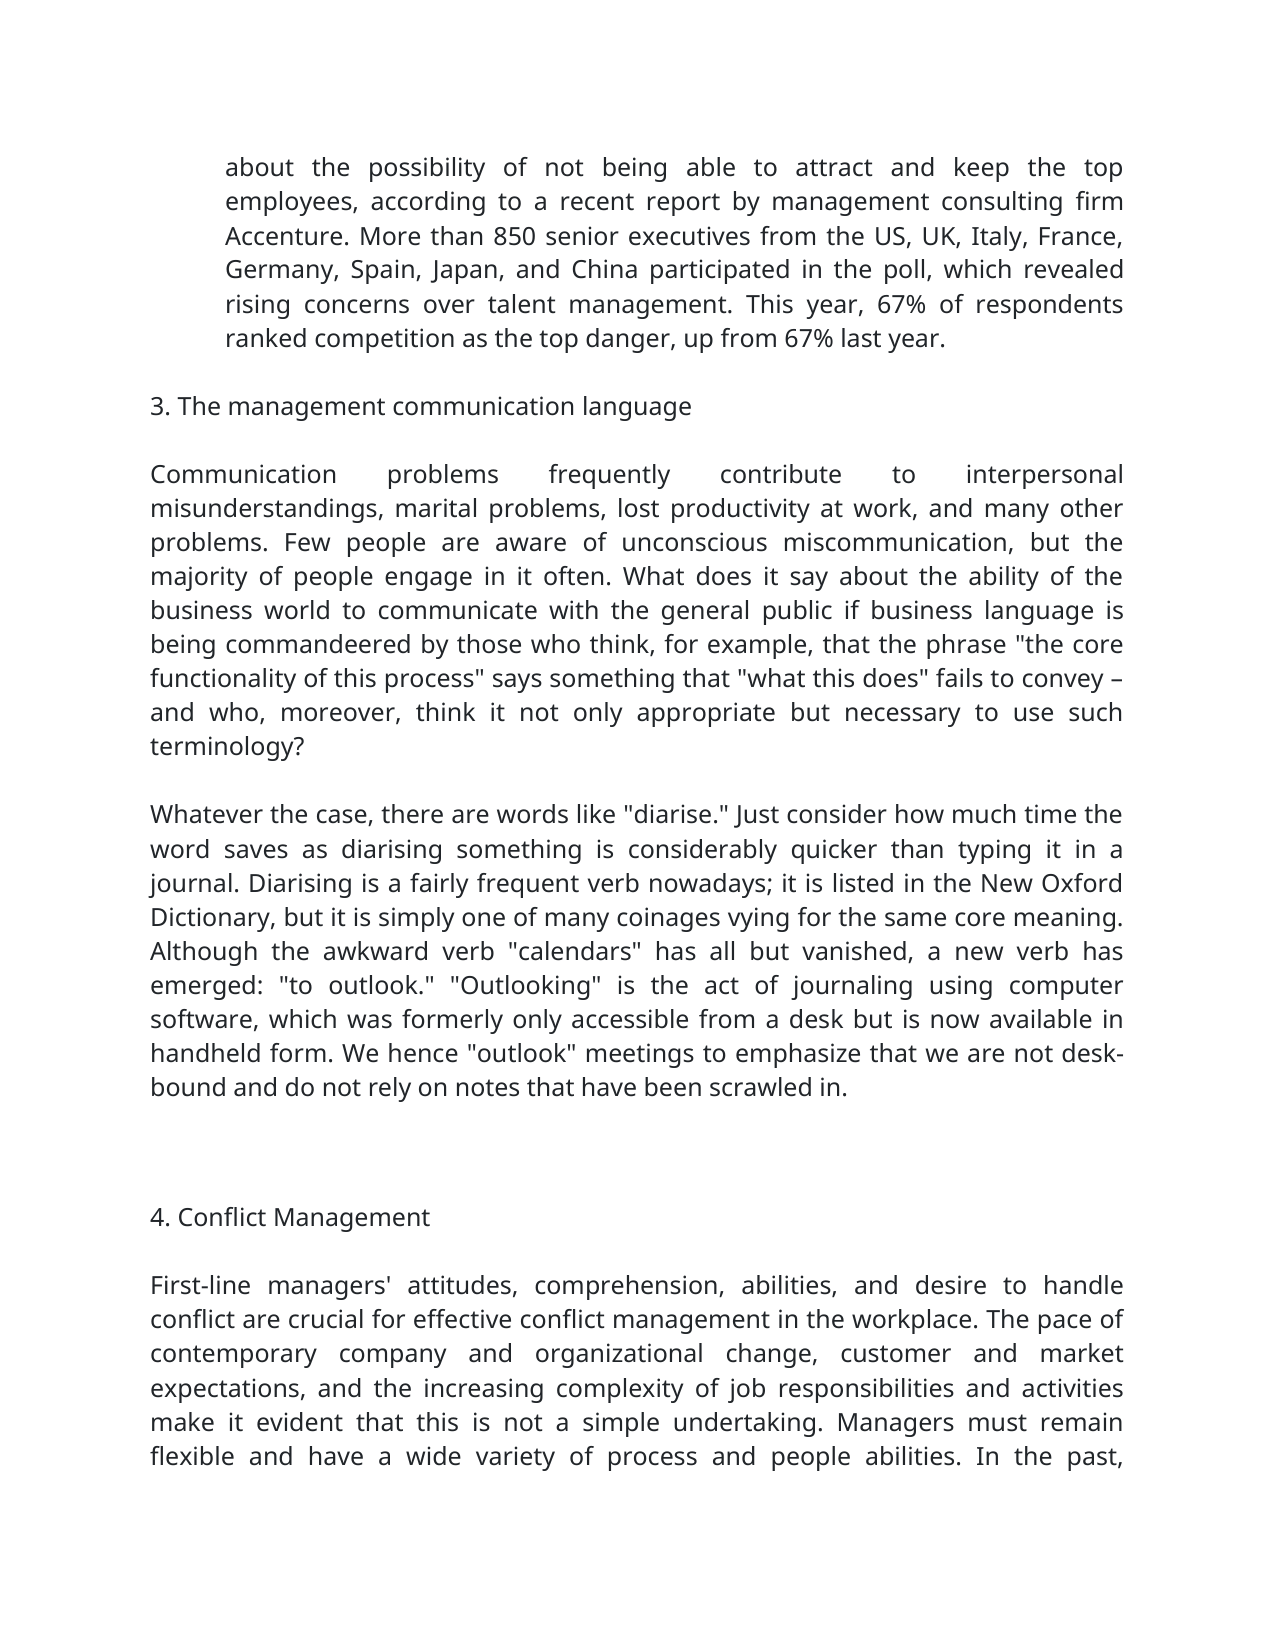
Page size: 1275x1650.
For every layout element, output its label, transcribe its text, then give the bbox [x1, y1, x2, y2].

text 3. The management communication language [150, 388, 1125, 422]
text Whatever the case, there are words like "diarise." Just consider how much time the word saves as diarising something is considerably quicker than typing it in a journal. Diarising is a fairly frequent verb nowadays; it is listed in the New Oxford Dictionary, but it is simply one of many coinages vying for the same core meaning. Although the awkward verb "calendars" has all but vanished, a new verb has emerged: "to outlook." "Outlooking" is the act of journaling using computer software, which was formerly only accessible from a desk but is now available in handheld form. We hence "outlook" meetings to emphasize that we are not desk-bound and do not rely on notes that have been scrawled in. [150, 797, 1125, 1104]
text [150, 1268, 1125, 1472]
text 4. Conflict Management [150, 1200, 1125, 1234]
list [225, 150, 1125, 354]
text Communication problems frequently contribute to interpersonal misunderstandings, marital problems, lost productivity at work, and many other problems. Few people are aware of unconscious miscommunication, but the majority of people engage in it often. What does it say about the ability of the business world to communicate with the general public if business language is being commandeered by those who think, for example, that the phrase "the core functionality of this process" says something that "what this does" fails to convey – and who, moreover, think it not only appropriate but necessary to use such terminology? [150, 457, 1125, 763]
